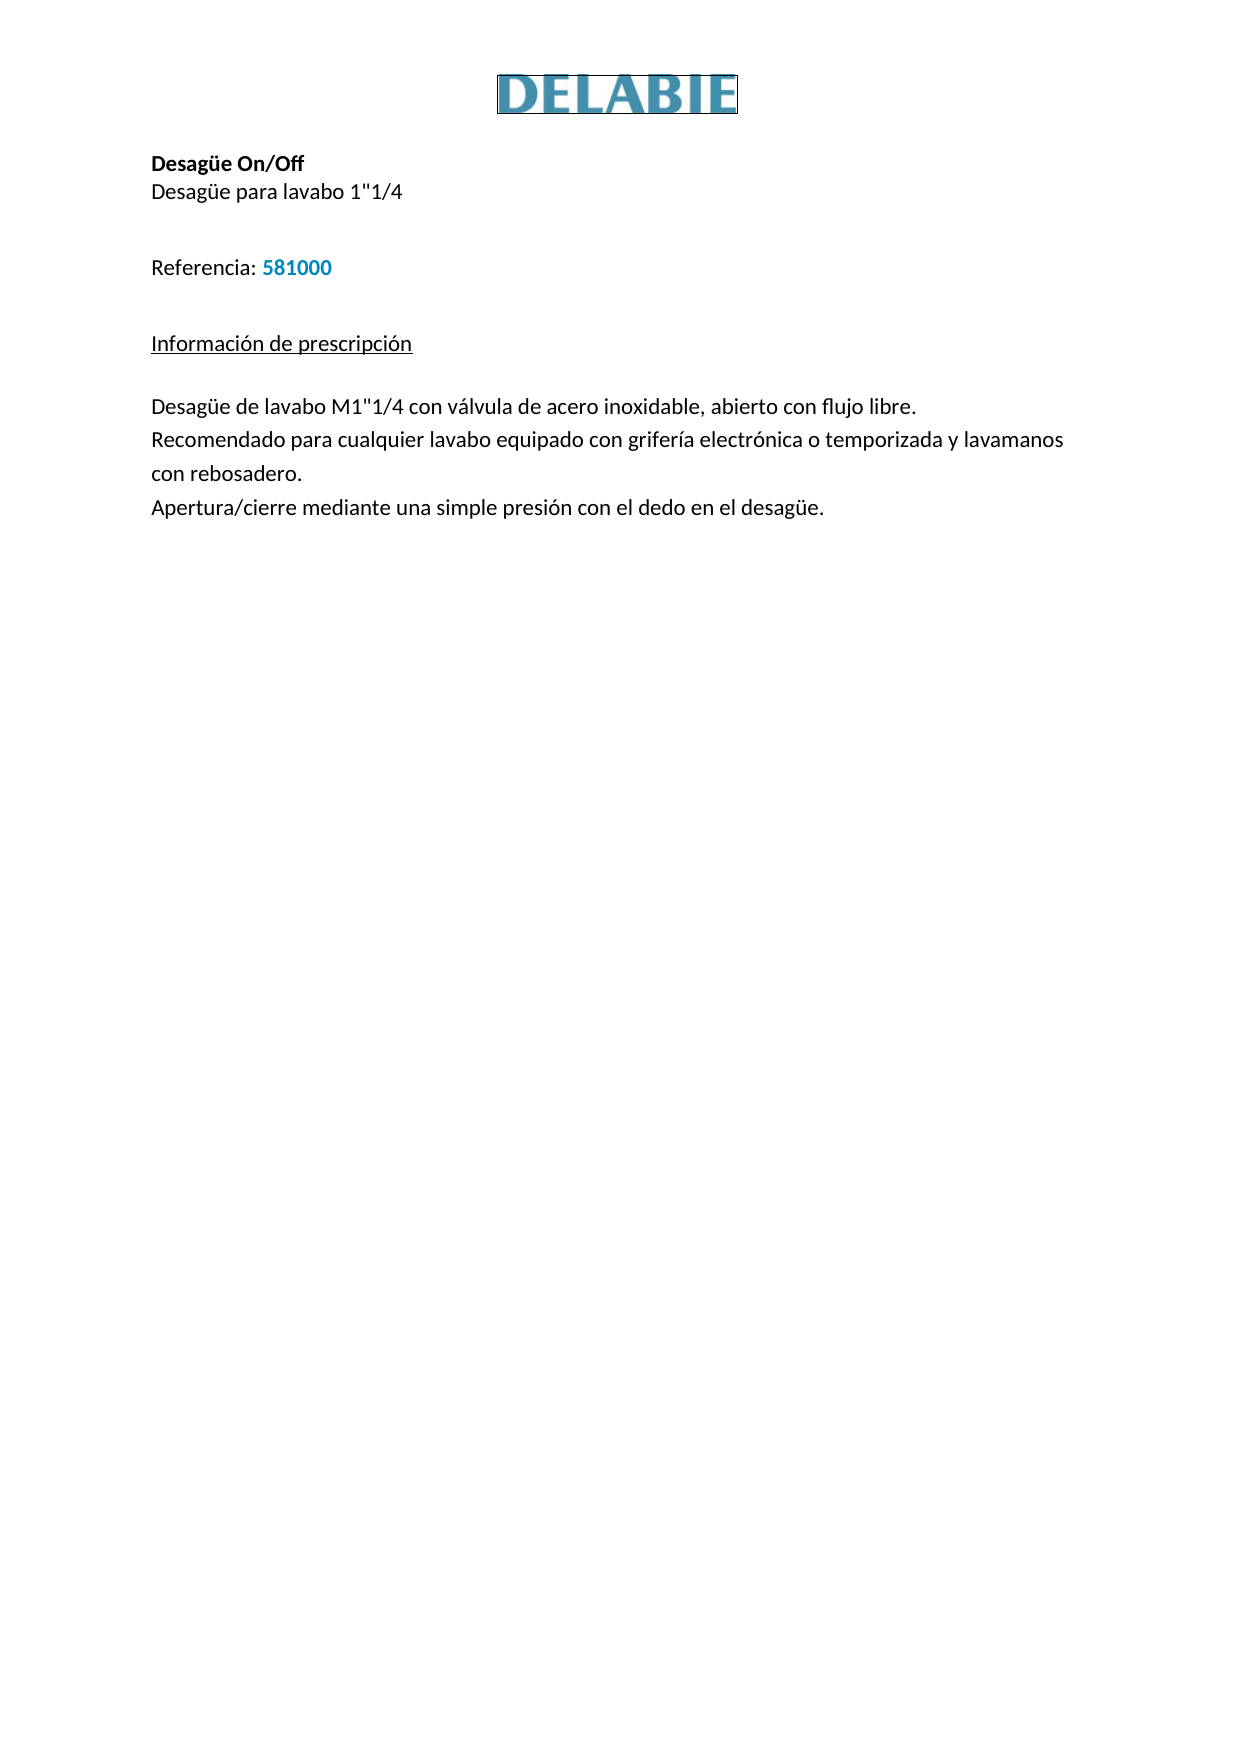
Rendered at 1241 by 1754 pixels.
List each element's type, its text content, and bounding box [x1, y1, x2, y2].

picture [498, 76, 737, 113]
text Información de prescripción [151, 329, 1084, 357]
text Apertura/cierre mediante una simple presión con el dedo en el desagüe. [151, 493, 1084, 521]
text Referencia: 581000 [151, 253, 1084, 281]
text Desagüe de lavabo M1"1/4 con válvula de acero inoxidable, abierto con flujo libre. [151, 392, 1084, 420]
text Desagüe para lavabo 1"1/4 [151, 177, 1084, 205]
text Desagüe On/Off [151, 149, 1084, 177]
text Recomendado para cualquier lavabo equipado con grifería electrónica o temporizada y lavamanos con rebosadero. [151, 426, 1084, 487]
